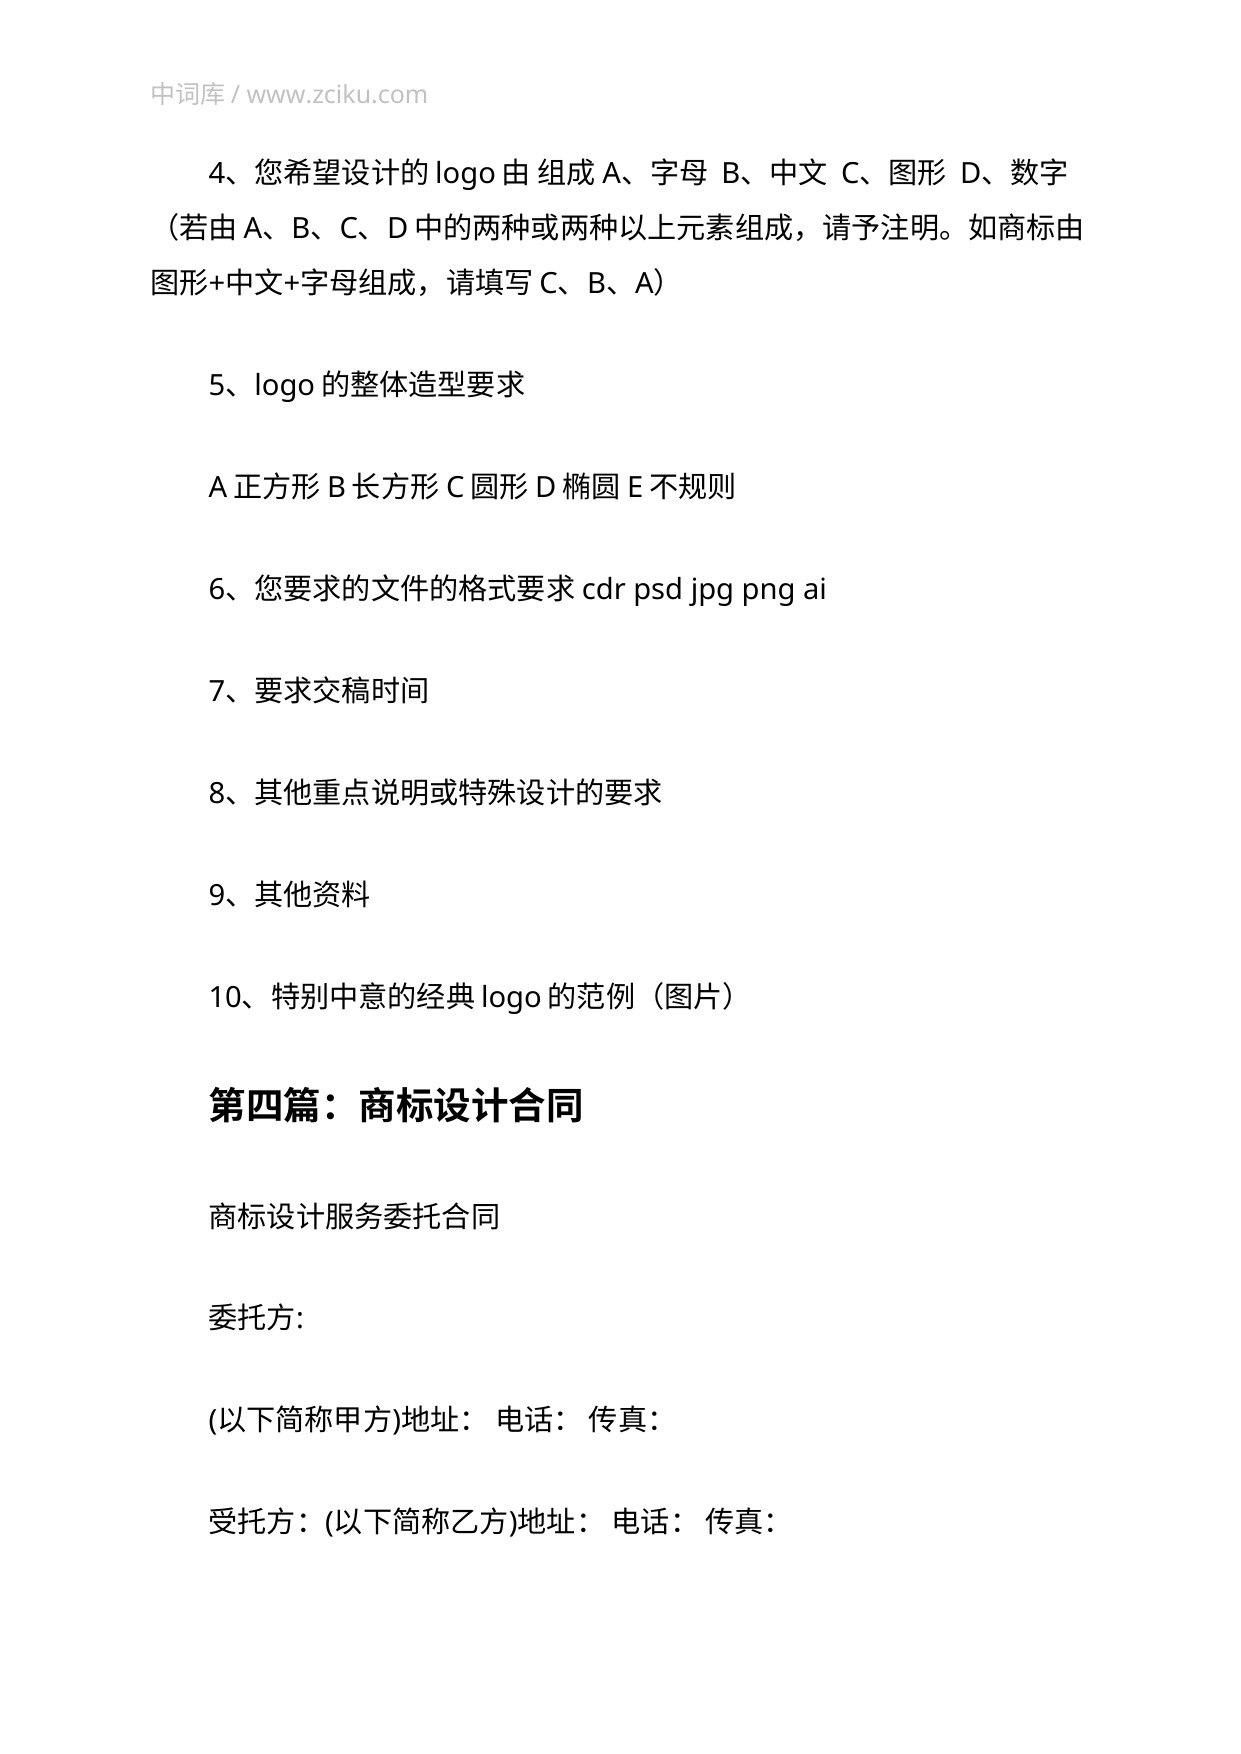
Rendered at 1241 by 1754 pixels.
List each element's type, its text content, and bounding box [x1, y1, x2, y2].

text 4、您希望设计的logo由 组成 A、字母 B、中文 C、图形 D、数字（若由A、B、C、D中的两种或两种以上元素组成，请予注明。如商标由图形+中文+字母组成，请填写C、B、A） [150, 150, 1090, 302]
text 第四篇：商标设计合同 [150, 1076, 1090, 1130]
text A正方形 B长方形 C圆形 D椭圆 E不规则 [150, 464, 1090, 506]
text 商标设计服务委托合同 [150, 1193, 1090, 1236]
text 8、其他重点说明或特殊设计的要求 [150, 770, 1090, 812]
text 10、特别中意的经典logo的范例（图片） [150, 974, 1090, 1016]
text 5、logo的整体造型要求 [150, 362, 1090, 404]
text 6、您要求的文件的格式要求 cdr psd jpg png ai [150, 566, 1090, 608]
text (以下简称甲方)地址： 电话： 传真： [150, 1397, 1090, 1439]
text 7、要求交稿时间 [150, 668, 1090, 710]
text 受托方：(以下简称乙方)地址： 电话： 传真： [150, 1499, 1090, 1541]
text 委托方: [150, 1295, 1090, 1337]
text 9、其他资料 [150, 872, 1090, 914]
